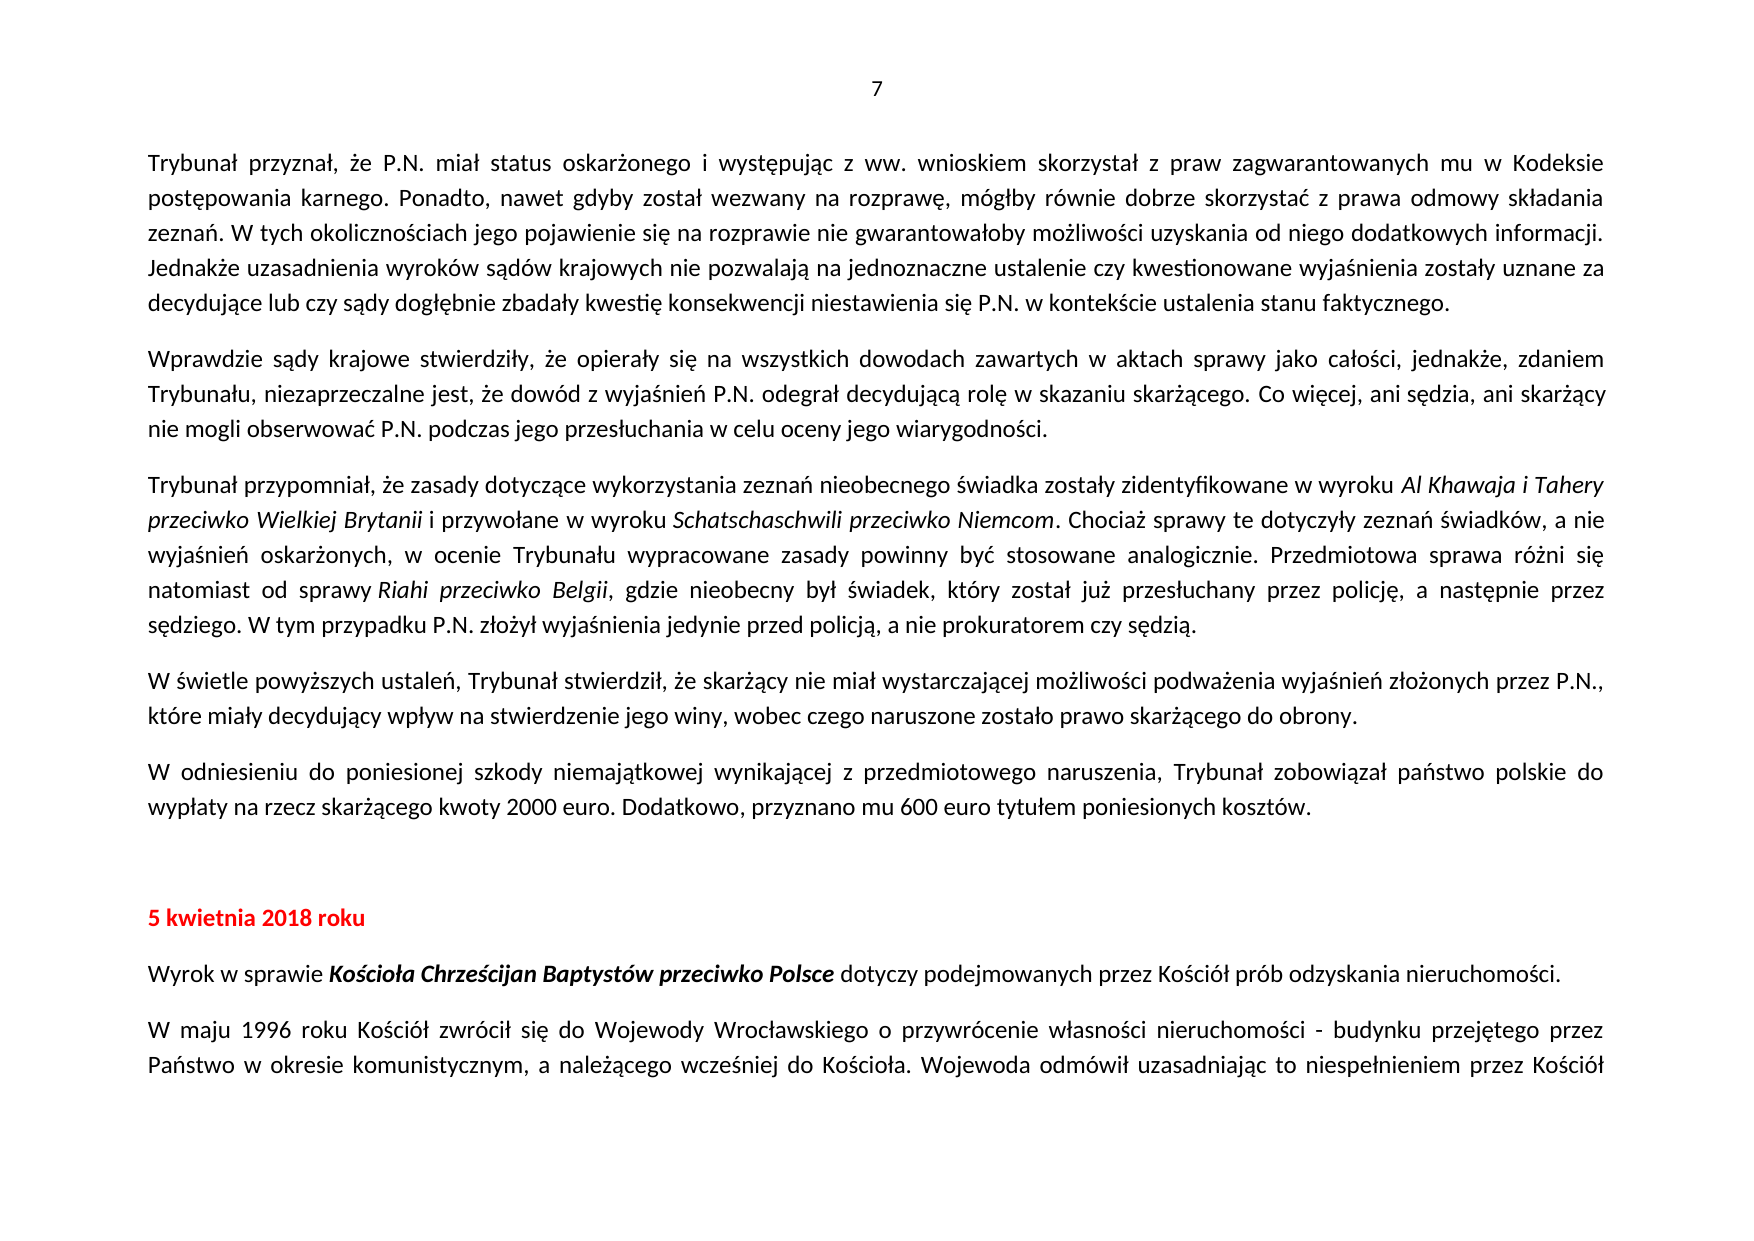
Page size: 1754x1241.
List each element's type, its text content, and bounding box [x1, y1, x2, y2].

text W odniesieniu do poniesionej szkody niemajątkowej wynikającej z przedmiotowego naruszenia, Trybunał zobowiązał państwo polskie do wypłaty na rzecz skarżącego kwoty 2000 euro. Dodatkowo, przyznano mu 600 euro tytułem poniesionych kosztów. [148, 756, 1606, 821]
text W świetle powyższych ustaleń, Trybunał stwierdził, że skarżący nie miał wystarczającej możliwości podważenia wyjaśnień złożonych przez P.N., które miały decydujący wpływ na stwierdzenie jego winy, wobec czego naruszone zostało prawo skarżącego do obrony. [148, 665, 1606, 731]
text 5 kwietnia 2018 roku [148, 903, 1606, 933]
text Wprawdzie sądy krajowe stwierdziły, że opierały się na wszystkich dowodach zawartych w aktach sprawy jako całości, jednakże, zdaniem Trybunału, niezaprzeczalne jest, że dowód z wyjaśnień P.N. odegrał decydującą rolę w skazaniu skarżącego. Co więcej, ani sędzia, ani skarżący nie mogli obserwować P.N. podczas jego przesłuchania w celu oceny jego wiarygodności. [148, 343, 1606, 444]
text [148, 1014, 1606, 1080]
text Wyrok w sprawie Kościoła Chrześcijan Baptystów przeciwko Polsce dotyczy podejmowanych przez Kościół prób odzyskania nieruchomości. [148, 958, 1606, 989]
text Trybunał przyznał, że P.N. miał status oskarżonego i występując z ww. wnioskiem skorzystał z praw zagwarantowanych mu w Kodeksie postępowania karnego. Ponadto, nawet gdyby został wezwany na rozprawę, mógłby równie dobrze skorzystać z prawa odmowy składania zeznań. W tych okolicznościach jego pojawienie się na rozprawie nie gwarantowałoby możliwości uzyskania od niego dodatkowych informacji. Jednakże uzasadnienia wyroków sądów krajowych nie pozwalają na jednoznaczne ustalenie czy kwestionowane wyjaśnienia zostały uznane za decydujące lub czy sądy dogłębnie zbadały kwestię konsekwencji niestawienia się P.N. w kontekście ustalenia stanu faktycznego. [148, 148, 1606, 318]
text Trybunał przypomniał, że zasady dotyczące wykorzystania zeznań nieobecnego świadka zostały zidentyfikowane w wyroku Al Khawaja i Tahery przeciwko Wielkiej Brytanii i przywołane w wyroku Schatschaschwili przeciwko Niemcom. Chociaż sprawy te dotyczyły zeznań świadków, a nie wyjaśnień oskarżonych, w ocenie Trybunału wypracowane zasady powinny być stosowane analogicznie. Przedmiotowa sprawa różni się natomiast od sprawy Riahi przeciwko Belgii, gdzie nieobecny był świadek, który został już przesłuchany przez policję, a następnie przez sędziego. W tym przypadku P.N. złożył wyjaśnienia jedynie przed policją, a nie prokuratorem czy sędzią. [148, 469, 1606, 640]
